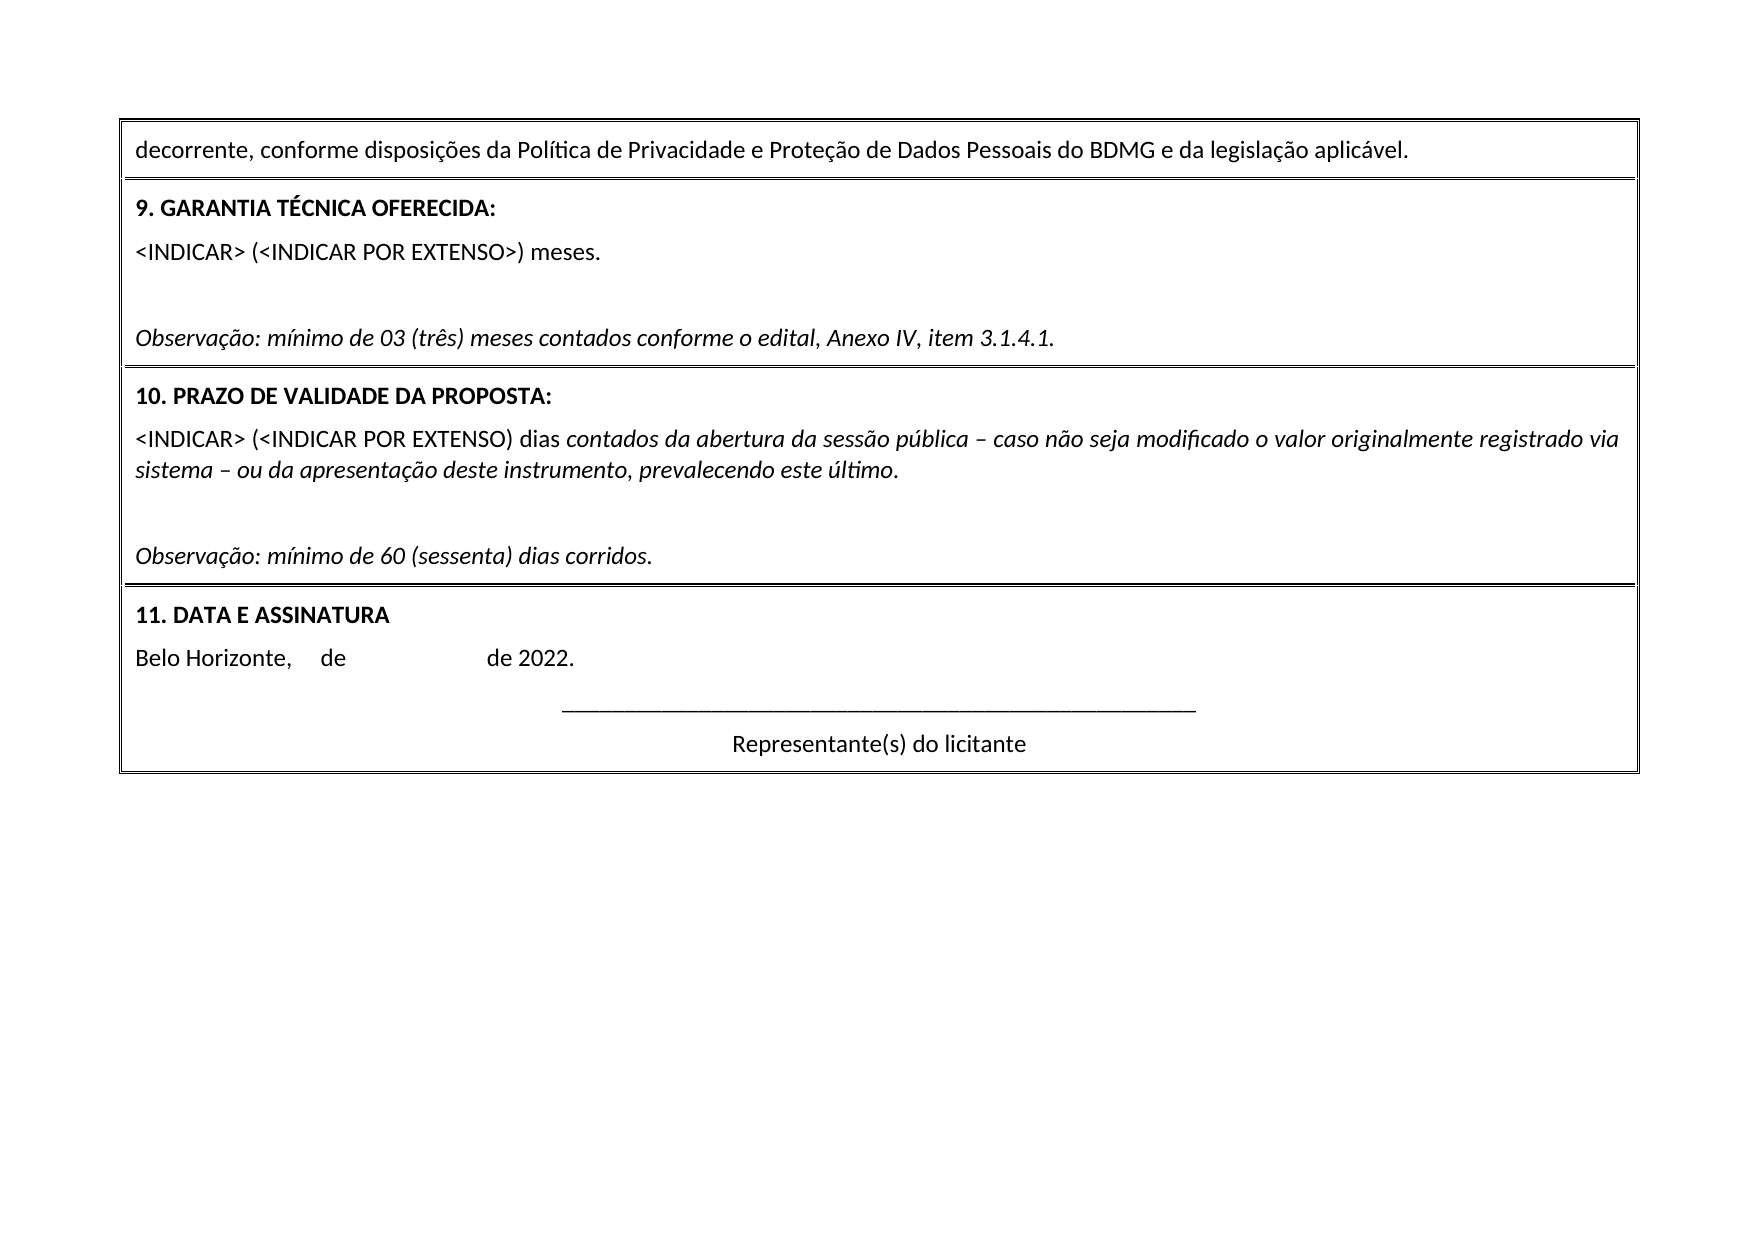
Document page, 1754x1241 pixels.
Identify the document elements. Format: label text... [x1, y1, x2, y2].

table_cell 10. PRAZO DE VALIDADE DA PROPOSTA: <INDICAR> (<INDICAR POR EXTENSO) dias contados da abertura da sessão pública – caso não seja modificado o valor originalmente registrado via sistema – ou da apresentação deste instrumento, prevalecendo este último. Observação: mínimo de 60 (sessenta) dias corridos. [120, 365, 1638, 583]
table_cell 9. GARANTIA TÉCNICA OFERECIDA: <INDICAR> (<INDICAR POR EXTENSO>) meses. Observação: mínimo de 03 (três) meses contados conforme o edital, Anexo IV, item 3.1.4.1. [120, 177, 1638, 365]
table_cell 11. DATA E ASSINATURA Belo Horizonte, de de 2022. ___________________________________________________ Representante(s) do licitante [122, 583, 1637, 771]
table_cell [122, 122, 1637, 177]
